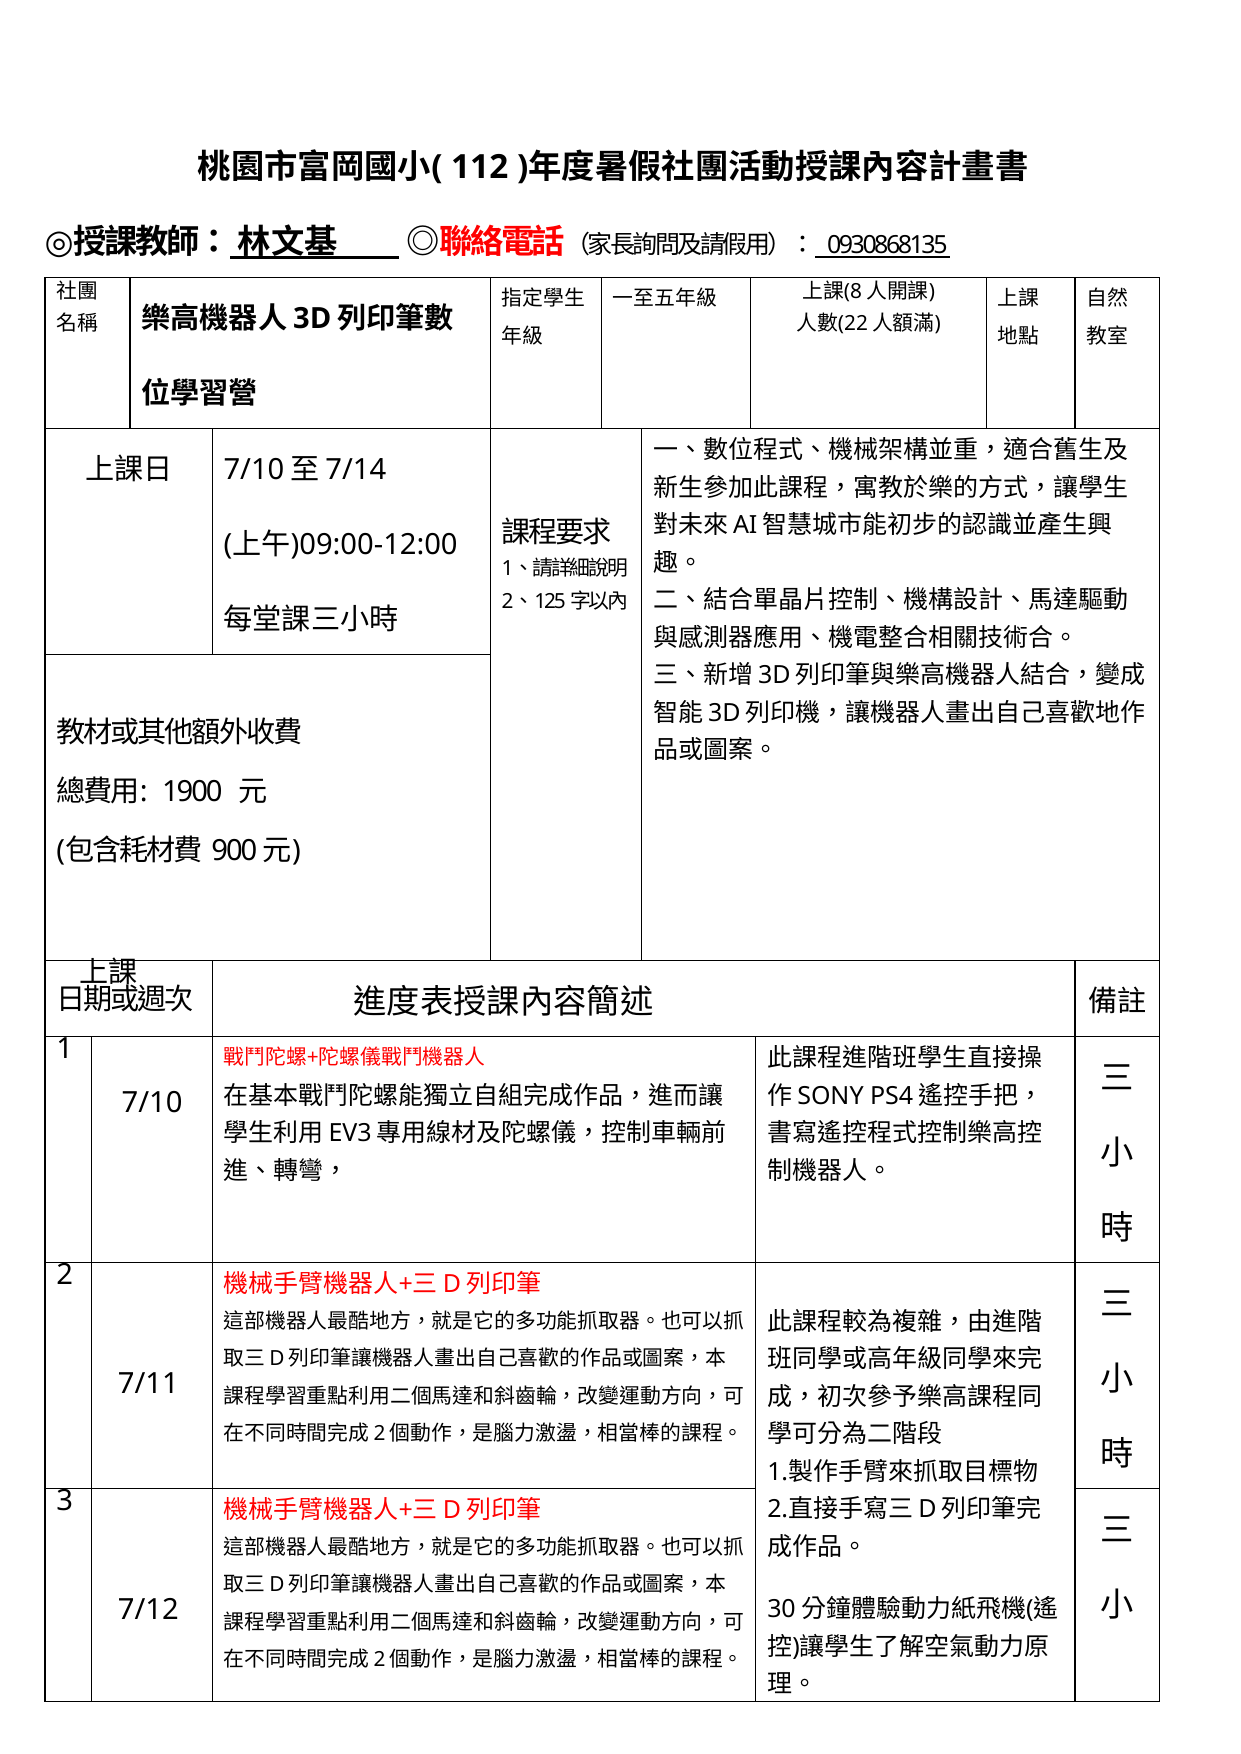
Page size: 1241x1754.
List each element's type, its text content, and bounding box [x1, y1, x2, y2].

table_cell 2 [46, 1263, 91, 1488]
text ◎授課教師： 林文基 ◎聯絡電話（家長詢問及請假用）： 0930868135 [44, 202, 1181, 277]
table_cell 課程要求 1、請詳細說明 2、125字以內 [491, 429, 641, 960]
table_cell 進度表授課內容簡述 [213, 961, 1074, 1036]
table_cell 7/10 [92, 1037, 212, 1262]
table_cell 三小時 [1076, 1263, 1159, 1488]
table_cell 此課程較為複雜，由進階班同學或高年級同學來完成，初次參予樂高課程同學可分為二階段 1.製作手臂來抓取目標物 2.直接手寫三D列印筆完成作品。 30分鐘體驗動力紙飛機(遙控)讓學生了解空氣動力原理。 [756, 1263, 1074, 1701]
table_cell 1 [46, 1037, 91, 1262]
table_cell 一、數位程式、機械架構並重，適合舊生及新生參加此課程，寓教於樂的方式，讓學生對未來AI智慧城市能初步的認識並產生興趣。 二、結合單晶片控制、機構設計、馬達驅動與感測器應用、機電整合相關技術合。 三、新增3D列印筆與樂高機器人結合，變成智能3D列印機，讓機器人畫出自己喜歡地作品或圖案。 [642, 429, 1159, 960]
text 桃園市富岡國小( 112 )年度暑假社團活動授課內容計畫書 [44, 127, 1181, 202]
table_cell 上課 日期或週次 [46, 961, 212, 1036]
table_header 社團 名稱 [46, 278, 129, 428]
table_cell 7/11 [92, 1263, 212, 1488]
table_cell 上課日 [46, 429, 212, 654]
table_header 樂高機器人3D列印筆數位學習營 [131, 278, 490, 428]
table_cell 備註 [1076, 961, 1159, 1036]
table_header 指定學生年級 [491, 278, 601, 428]
table_cell 7/10至7/14 (上午)09:00-12:00 每堂課三小時 [213, 429, 490, 654]
table_cell 此課程進階班學生直接操作SONY PS4遙控手把，書寫遙控程式控制樂高控制機器人。 [756, 1037, 1074, 1262]
table_header 一至五年級 [602, 278, 750, 428]
table_cell 教材或其他額外收費 總費用: 1900 元 (包含耗材費 900 元) [46, 655, 490, 960]
table_header 自然教室 [1076, 278, 1159, 428]
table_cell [213, 1489, 755, 1701]
table_cell 戰鬥陀螺+陀螺儀戰鬥機器人 在基本戰鬥陀螺能獨立自組完成作品，進而讓學生利用EV3專用線材及陀螺儀，控制車輛前進、轉彎， [213, 1037, 755, 1262]
table_header 上課(8人開課) 人數(22人額滿) [751, 278, 986, 428]
table_header 上課 地點 [987, 278, 1074, 428]
table_cell 3 [46, 1489, 91, 1701]
table_cell 三小時 [1076, 1489, 1159, 1701]
table_cell 7/12 [92, 1489, 212, 1701]
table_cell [213, 1263, 755, 1488]
table_cell 三小時 [1076, 1037, 1159, 1262]
